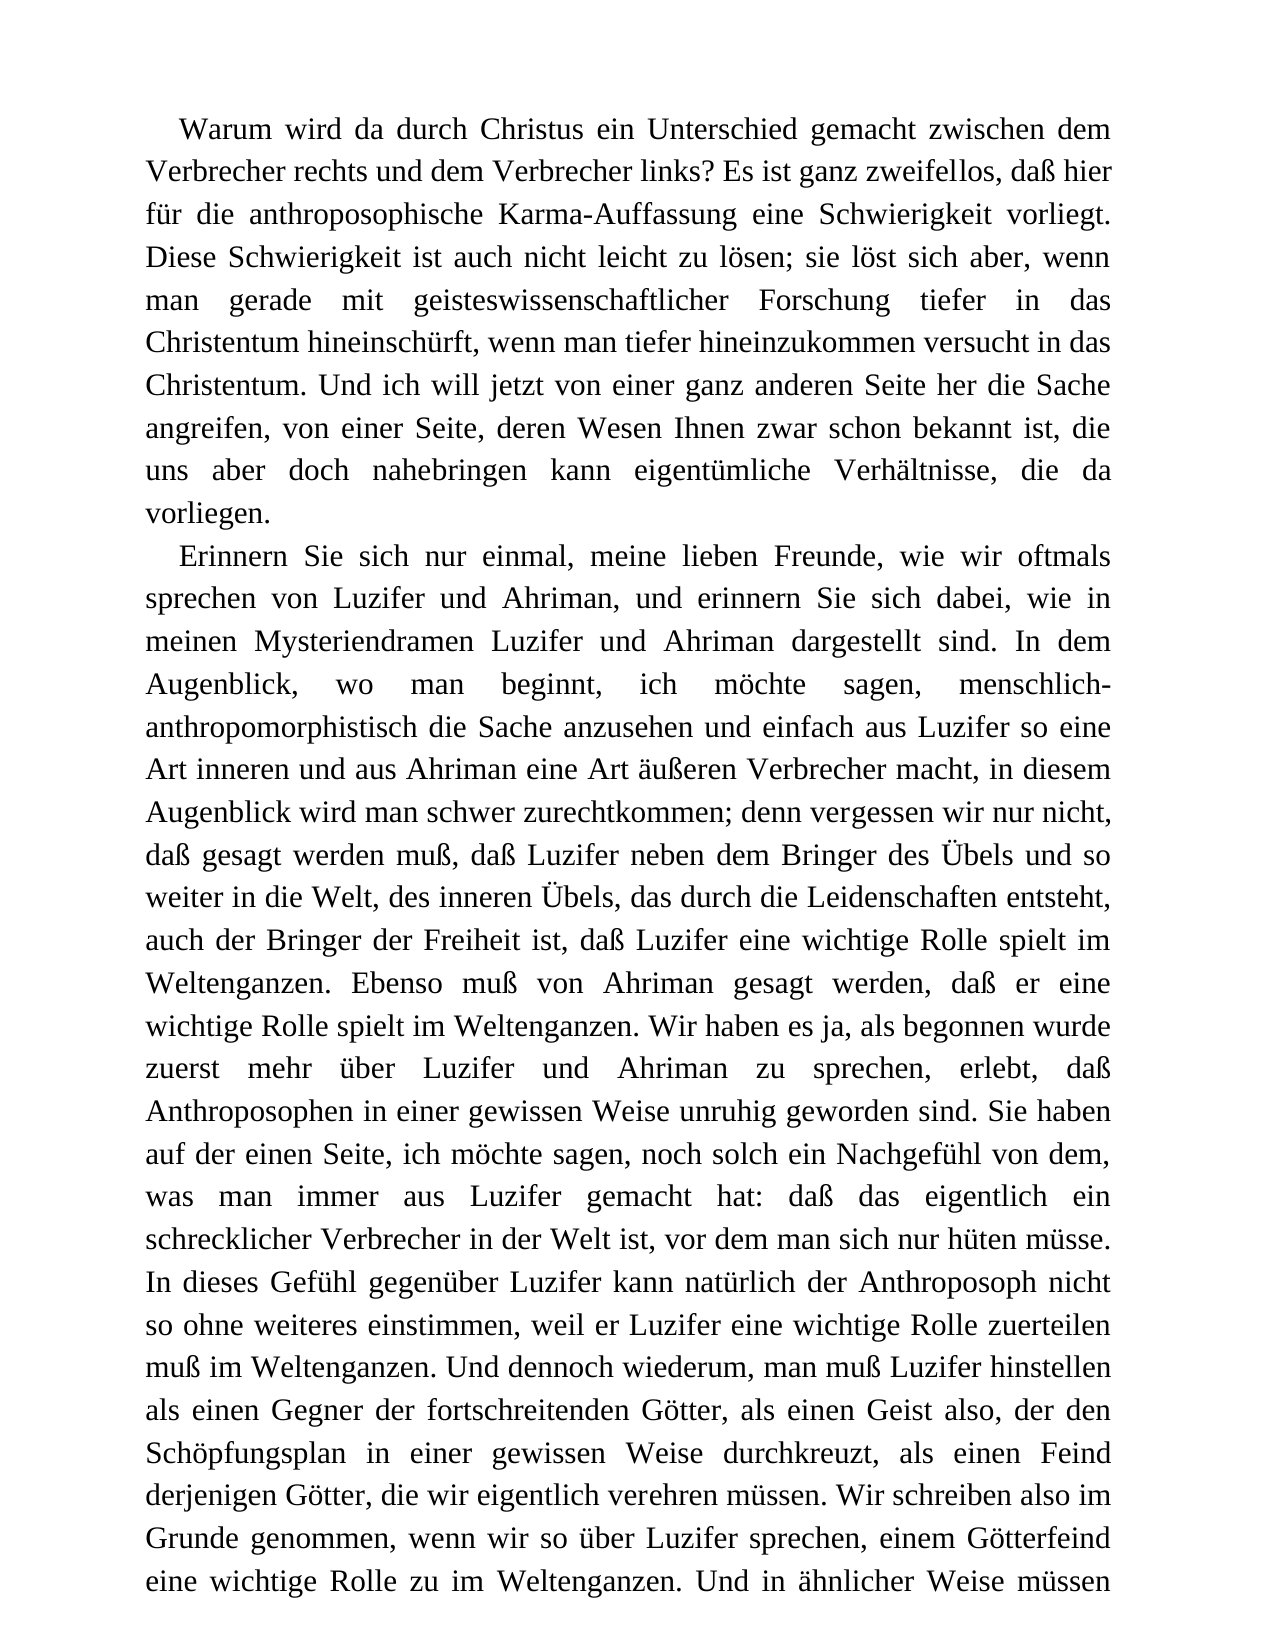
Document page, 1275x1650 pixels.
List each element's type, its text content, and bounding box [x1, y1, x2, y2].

text Warum wird da durch Christus ein Unterschied gemacht zwischen dem Verbrecher rechts und dem Verbrecher links? Es ist ganz zweifellos, daß hier für die anthroposophische Karma-Auffassung eine Schwierigkeit vorliegt. Diese Schwierigkeit ist auch nicht leicht zu lösen; sie löst sich aber, wenn man gerade mit geisteswissenschaftlicher Forschung tiefer in das Christentum hineinschürft, wenn man tiefer hineinzukommen versucht in das Christentum. Und ich will jetzt von einer ganz anderen Seite her die Sache angreifen, von einer Seite, deren Wesen Ihnen zwar schon bekannt ist, die uns aber doch nahebringen kann eigentümliche Verhältnisse, die da vorliegen. [145, 110, 1112, 530]
